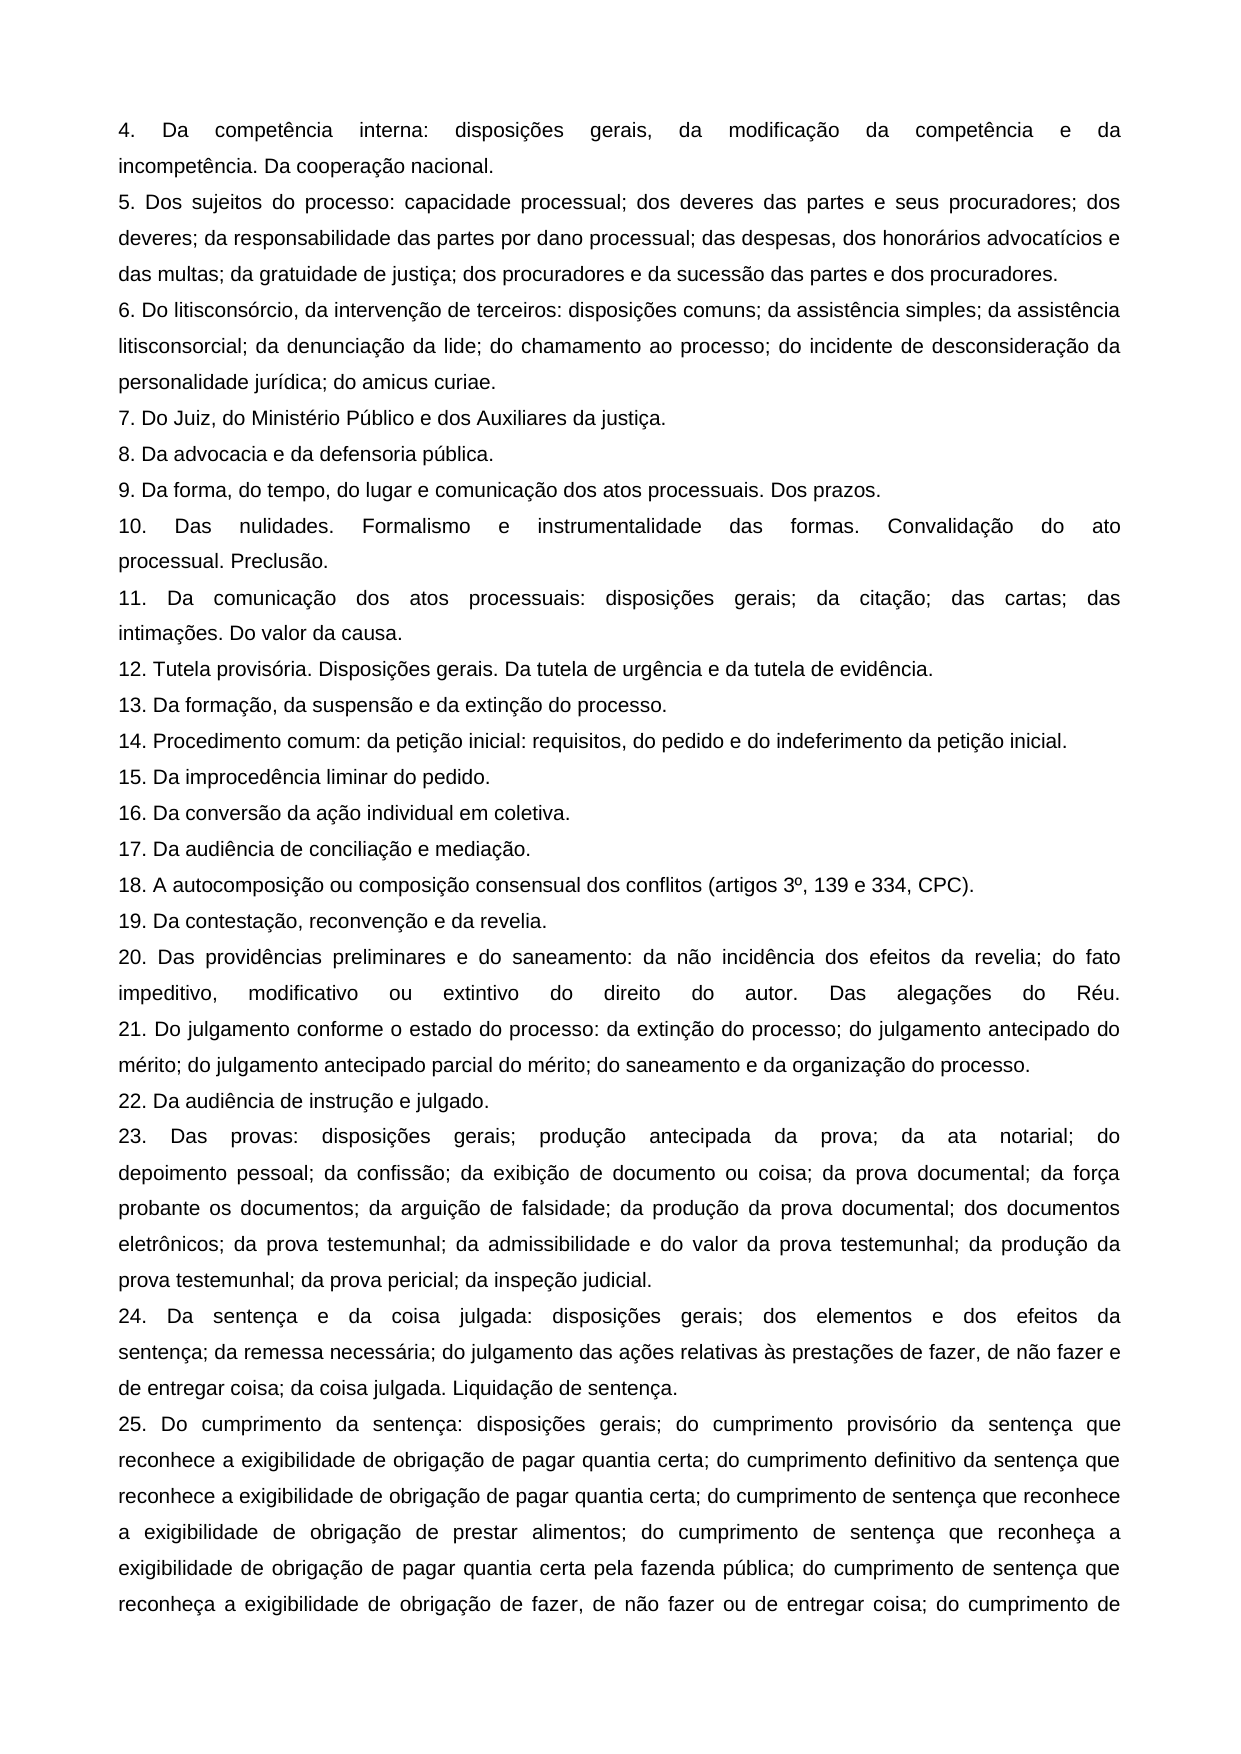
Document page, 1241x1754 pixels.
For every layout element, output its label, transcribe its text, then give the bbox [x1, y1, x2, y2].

text 22. Da audiência de instrução e julgado. [118, 1088, 1122, 1112]
text 8. Da advocacia e da defensoria pública. [118, 442, 1122, 466]
text 17. Da audiência de conciliação e mediação. [118, 837, 1122, 861]
text 14. Procedimento comum: da petição inicial: requisitos, do pedido e do indeferimento da petição inicial. [118, 729, 1122, 753]
text 12. Tutela provisória. Disposições gerais. Da tutela de urgência e da tutela de evidência. [118, 657, 1122, 681]
text 24. Da sentença e da coisa julgada: disposições gerais; dos elementos e dos efeitos da sentença; da remessa necessária; do julgamento das ações relativas às prestações de fazer, de não fazer e de entregar coisa; da coisa julgada. Liquidação de sentença. [118, 1304, 1122, 1400]
text 19. Da contestação, reconvenção e da revelia. [118, 909, 1122, 933]
text 9. Da forma, do tempo, do lugar e comunicação dos atos processuais. Dos prazos. [118, 477, 1122, 501]
text 5. Dos sujeitos do processo: capacidade processual; dos deveres das partes e seus procuradores; dos deveres; da responsabilidade das partes por dano processual; das despesas, dos honorários advocatícios e das multas; da gratuidade de justiça; dos procuradores e da sucessão das partes e dos procuradores. [118, 190, 1122, 286]
text 10. Das nulidades. Formalismo e instrumentalidade das formas. Convalidação do ato processual. Preclusão. [118, 513, 1122, 573]
text 16. Da conversão da ação individual em coletiva. [118, 801, 1122, 825]
text 13. Da formação, da suspensão e da extinção do processo. [118, 693, 1122, 717]
text 4. Da competência interna: disposições gerais, da modificação da competência e da incompetência. Da cooperação nacional. [118, 118, 1122, 178]
text 23. Das provas: disposições gerais; produção antecipada da prova; da ata notarial; do depoimento pessoal; da confissão; da exibição de documento ou coisa; da prova documental; da força probante os documentos; da arguição de falsidade; da produção da prova documental; dos documentos eletrônicos; da prova testemunhal; da admissibilidade e do valor da prova testemunhal; da produção da prova testemunhal; da prova pericial; da inspeção judicial. [118, 1124, 1122, 1292]
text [118, 1412, 1122, 1616]
text 11. Da comunicação dos atos processuais: disposições gerais; da citação; das cartas; das intimações. Do valor da causa. [118, 585, 1122, 645]
text 20. Das providências preliminares e do saneamento: da não incidência dos efeitos da revelia; do fato impeditivo, modificativo ou extintivo do direito do autor. Das alegações do Réu. 21. Do julgamento conforme o estado do processo: da extinção do processo; do julgamento antecipado do mérito; do julgamento antecipado parcial do mérito; do saneamento e da organização do processo. [118, 945, 1122, 1076]
text 18. A autocomposição ou composição consensual dos conflitos (artigos 3º, 139 e 334, CPC). [118, 873, 1122, 897]
text 15. Da improcedência liminar do pedido. [118, 765, 1122, 789]
text 6. Do litisconsórcio, da intervenção de terceiros: disposições comuns; da assistência simples; da assistência litisconsorcial; da denunciação da lide; do chamamento ao processo; do incidente de desconsideração da personalidade jurídica; do amicus curiae. [118, 298, 1122, 394]
text 7. Do Juiz, do Ministério Público e dos Auxiliares da justiça. [118, 406, 1122, 429]
